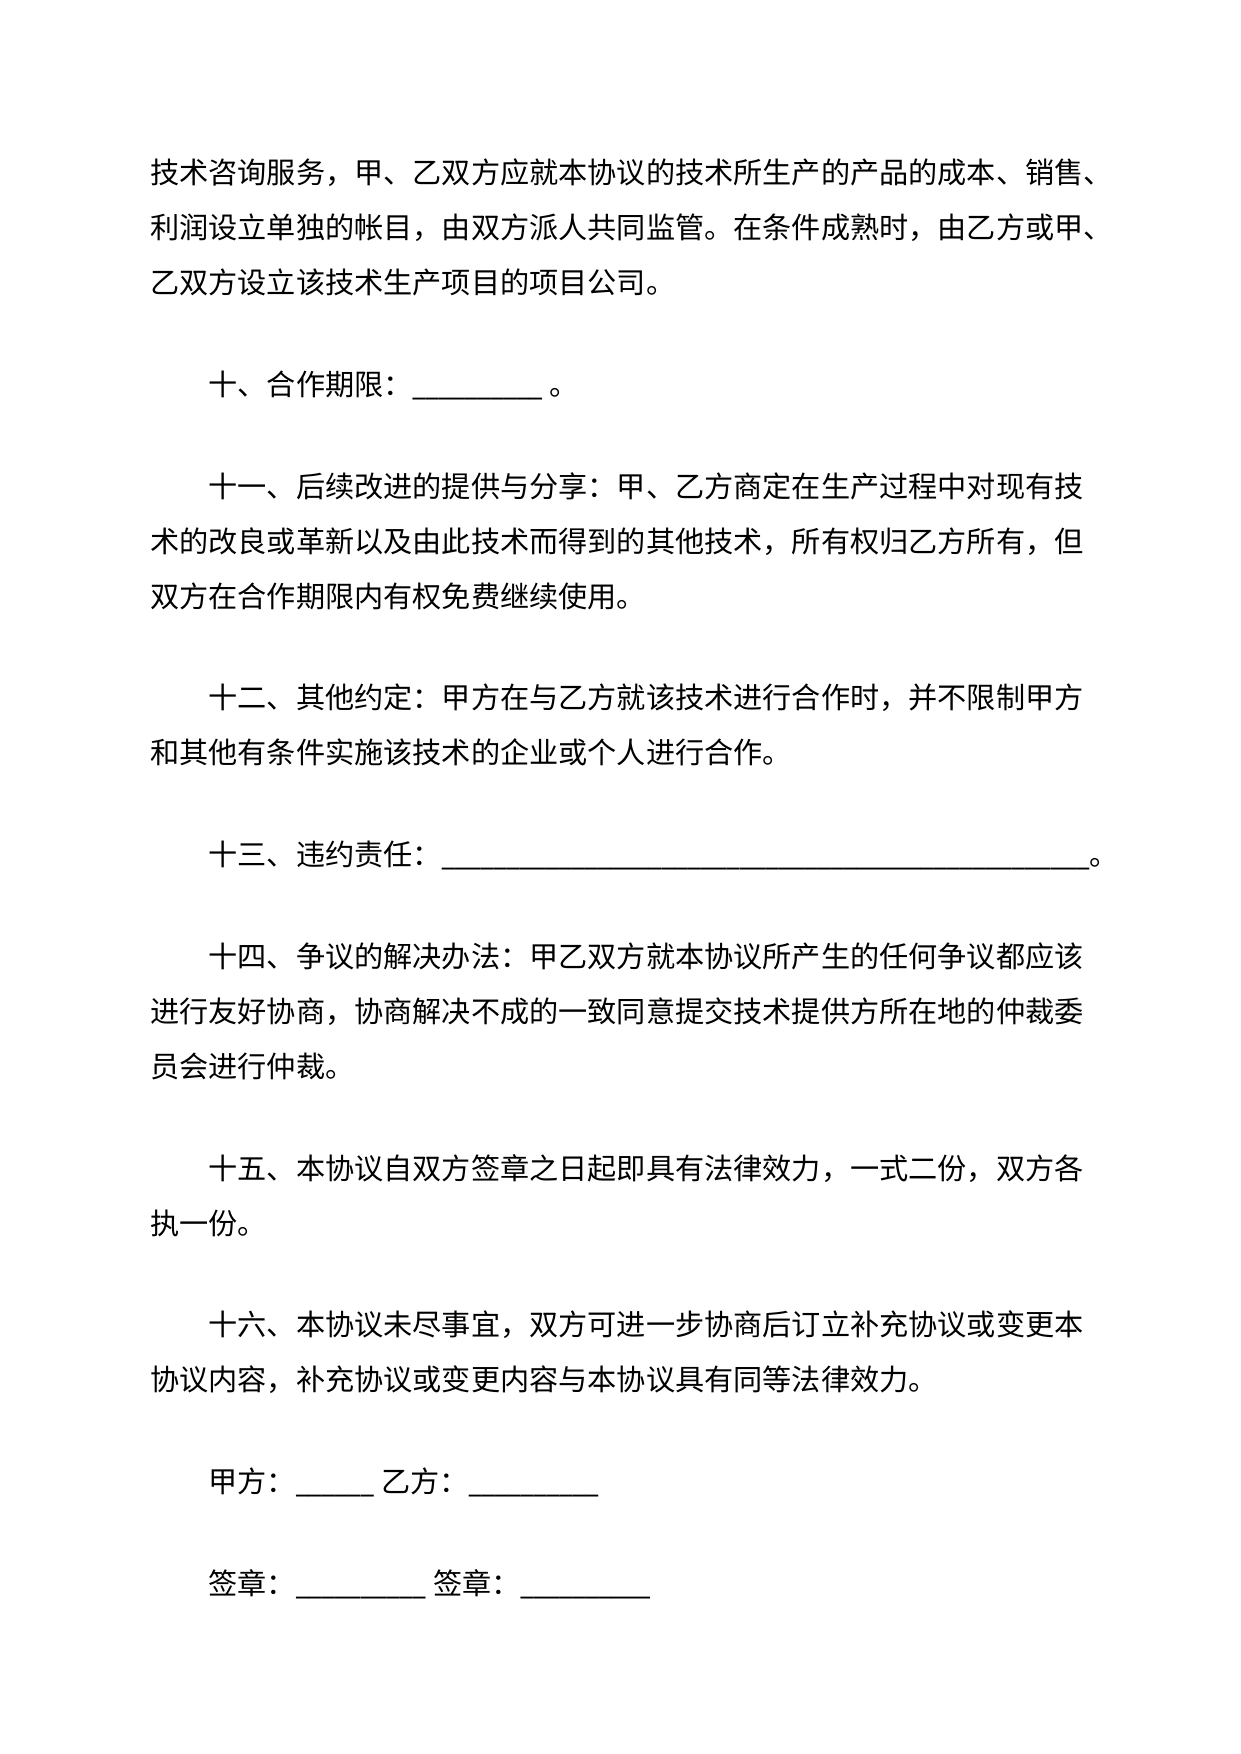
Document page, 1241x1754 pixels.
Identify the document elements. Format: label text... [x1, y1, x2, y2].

text 十三、违约责任：__________________________________________________。 [150, 832, 1090, 874]
text 十、合作期限：__________ 。 [150, 362, 1090, 404]
text 十二、其他约定：甲方在与乙方就该技术进行合作时，并不限制甲方和其他有条件实施该技术的企业或个人进行合作。 [150, 675, 1090, 772]
text 十四、争议的解决办法：甲乙双方就本协议所产生的任何争议都应该进行友好协商，协商解决不成的一致同意提交技术提供方所在地的仲裁委员会进行仲裁。 [150, 934, 1090, 1086]
text 甲方：______ 乙方：__________ [150, 1459, 1090, 1501]
text 十一、后续改进的提供与分享：甲、乙方商定在生产过程中对现有技术的改良或革新以及由此技术而得到的其他技术，所有权归乙方所有，但双方在合作期限内有权免费继续使用。 [150, 463, 1090, 616]
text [150, 150, 1090, 302]
text 十五、本协议自双方签章之日起即具有法律效力，一式二份，双方各执一份。 [150, 1145, 1090, 1242]
text 十六、本协议未尽事宜，双方可进一步协商后订立补充协议或变更本协议内容，补充协议或变更内容与本协议具有同等法律效力。 [150, 1302, 1090, 1399]
text 签章：__________ 签章：__________ [150, 1561, 1090, 1603]
